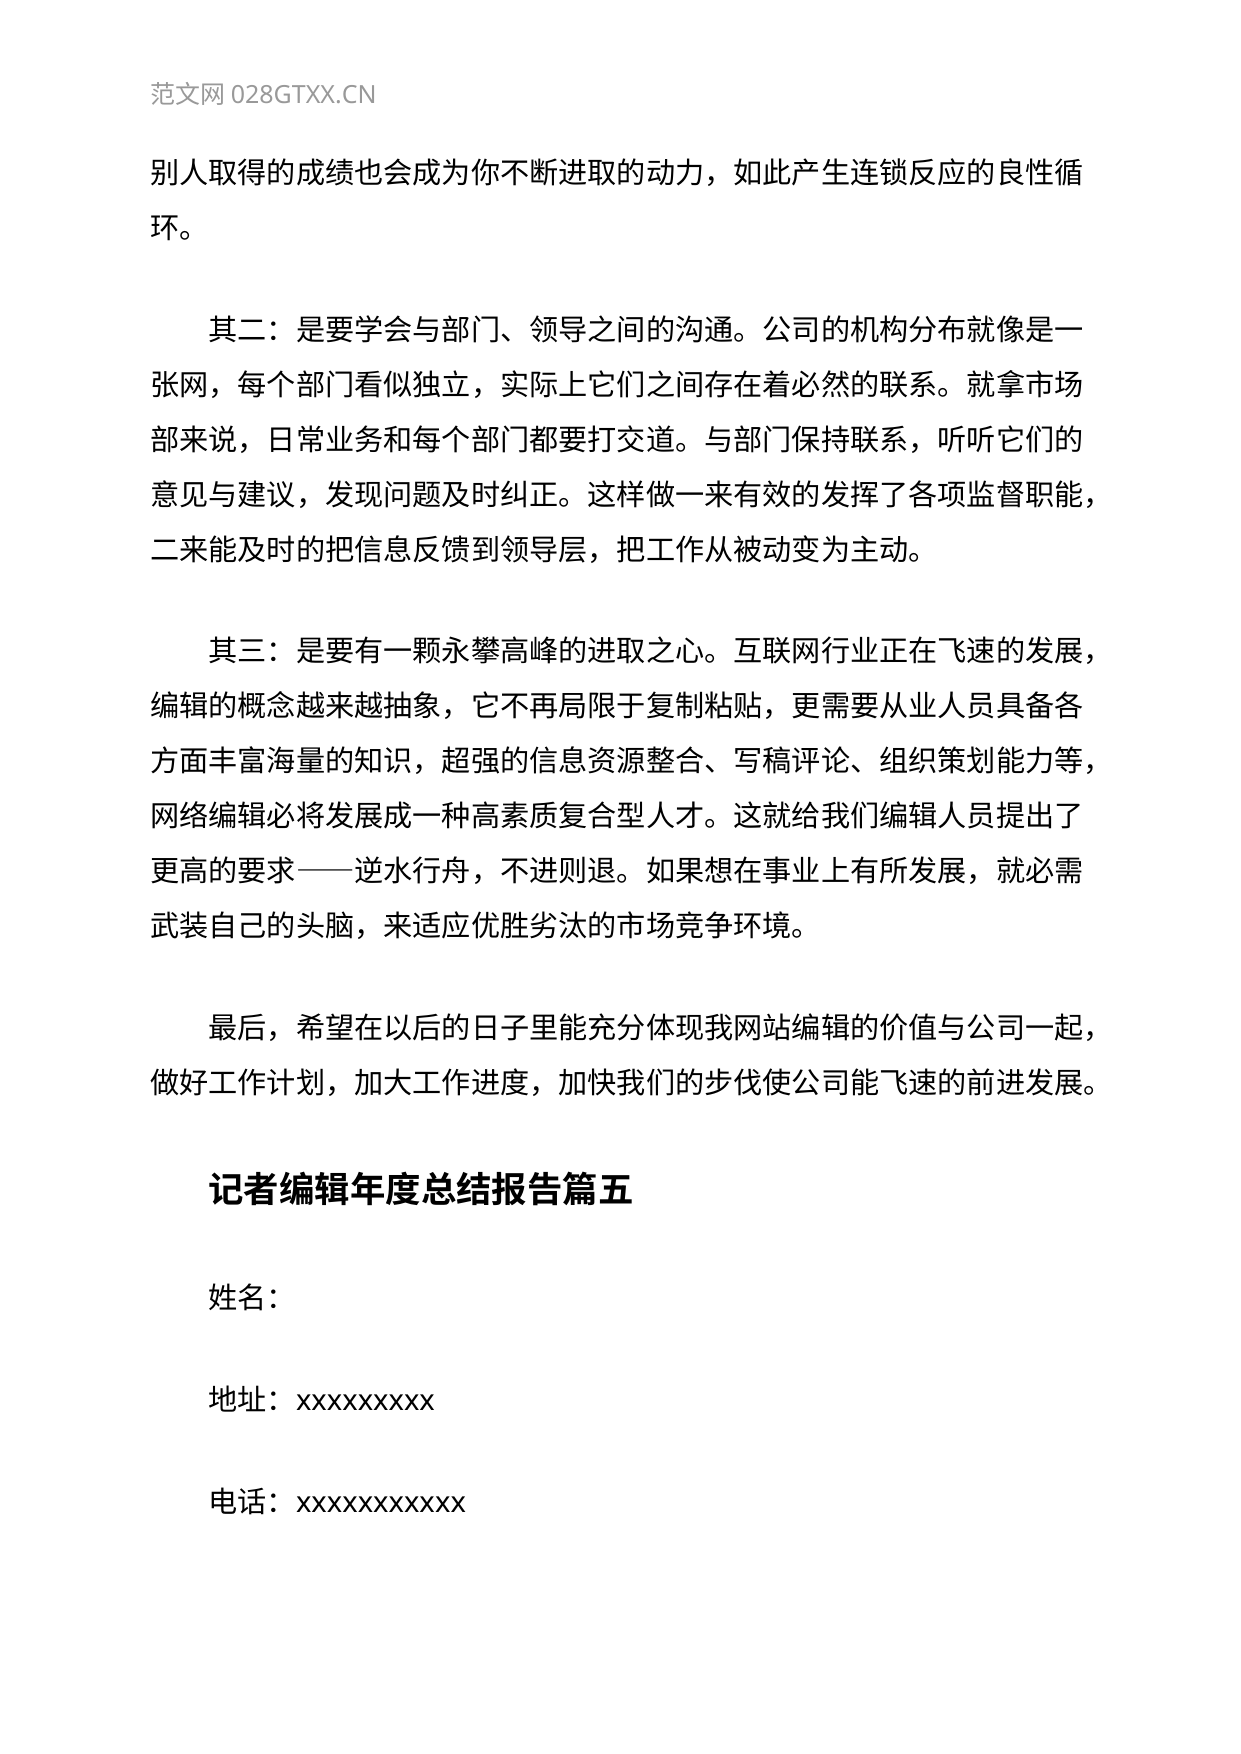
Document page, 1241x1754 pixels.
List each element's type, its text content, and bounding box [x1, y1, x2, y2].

text 最后，希望在以后的日子里能充分体现我网站编辑的价值与公司一起，做好工作计划，加大工作进度，加快我们的步伐使公司能飞速的前进发展。 [150, 1004, 1090, 1101]
text 其二：是要学会与部门、领导之间的沟通。公司的机构分布就像是一张网，每个部门看似独立，实际上它们之间存在着必然的联系。就拿市场部来说，日常业务和每个部门都要打交道。与部门保持联系，听听它们的意见与建议，发现问题及时纠正。这样做一来有效的发挥了各项监督职能，二来能及时的把信息反馈到领导层，把工作从被动变为主动。 [150, 307, 1090, 568]
text 其三：是要有一颗永攀高峰的进取之心。互联网行业正在飞速的发展，编辑的概念越来越抽象，它不再局限于复制粘贴，更需要从业人员具备各方面丰富海量的知识，超强的信息资源整合、写稿评论、组织策划能力等，网络编辑必将发展成一种高素质复合型人才。这就给我们编辑人员提出了更高的要求——逆水行舟，不进则退。如果想在事业上有所发展，就必需武装自己的头脑，来适应优胜劣汰的市场竞争环境。 [150, 628, 1090, 945]
text 电话：xxxxxxxxxxx [150, 1478, 1090, 1521]
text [150, 150, 1090, 247]
text 地址：xxxxxxxxx [150, 1376, 1090, 1418]
text 姓名： [150, 1274, 1090, 1317]
text 记者编辑年度总结报告篇五 [150, 1161, 1090, 1212]
